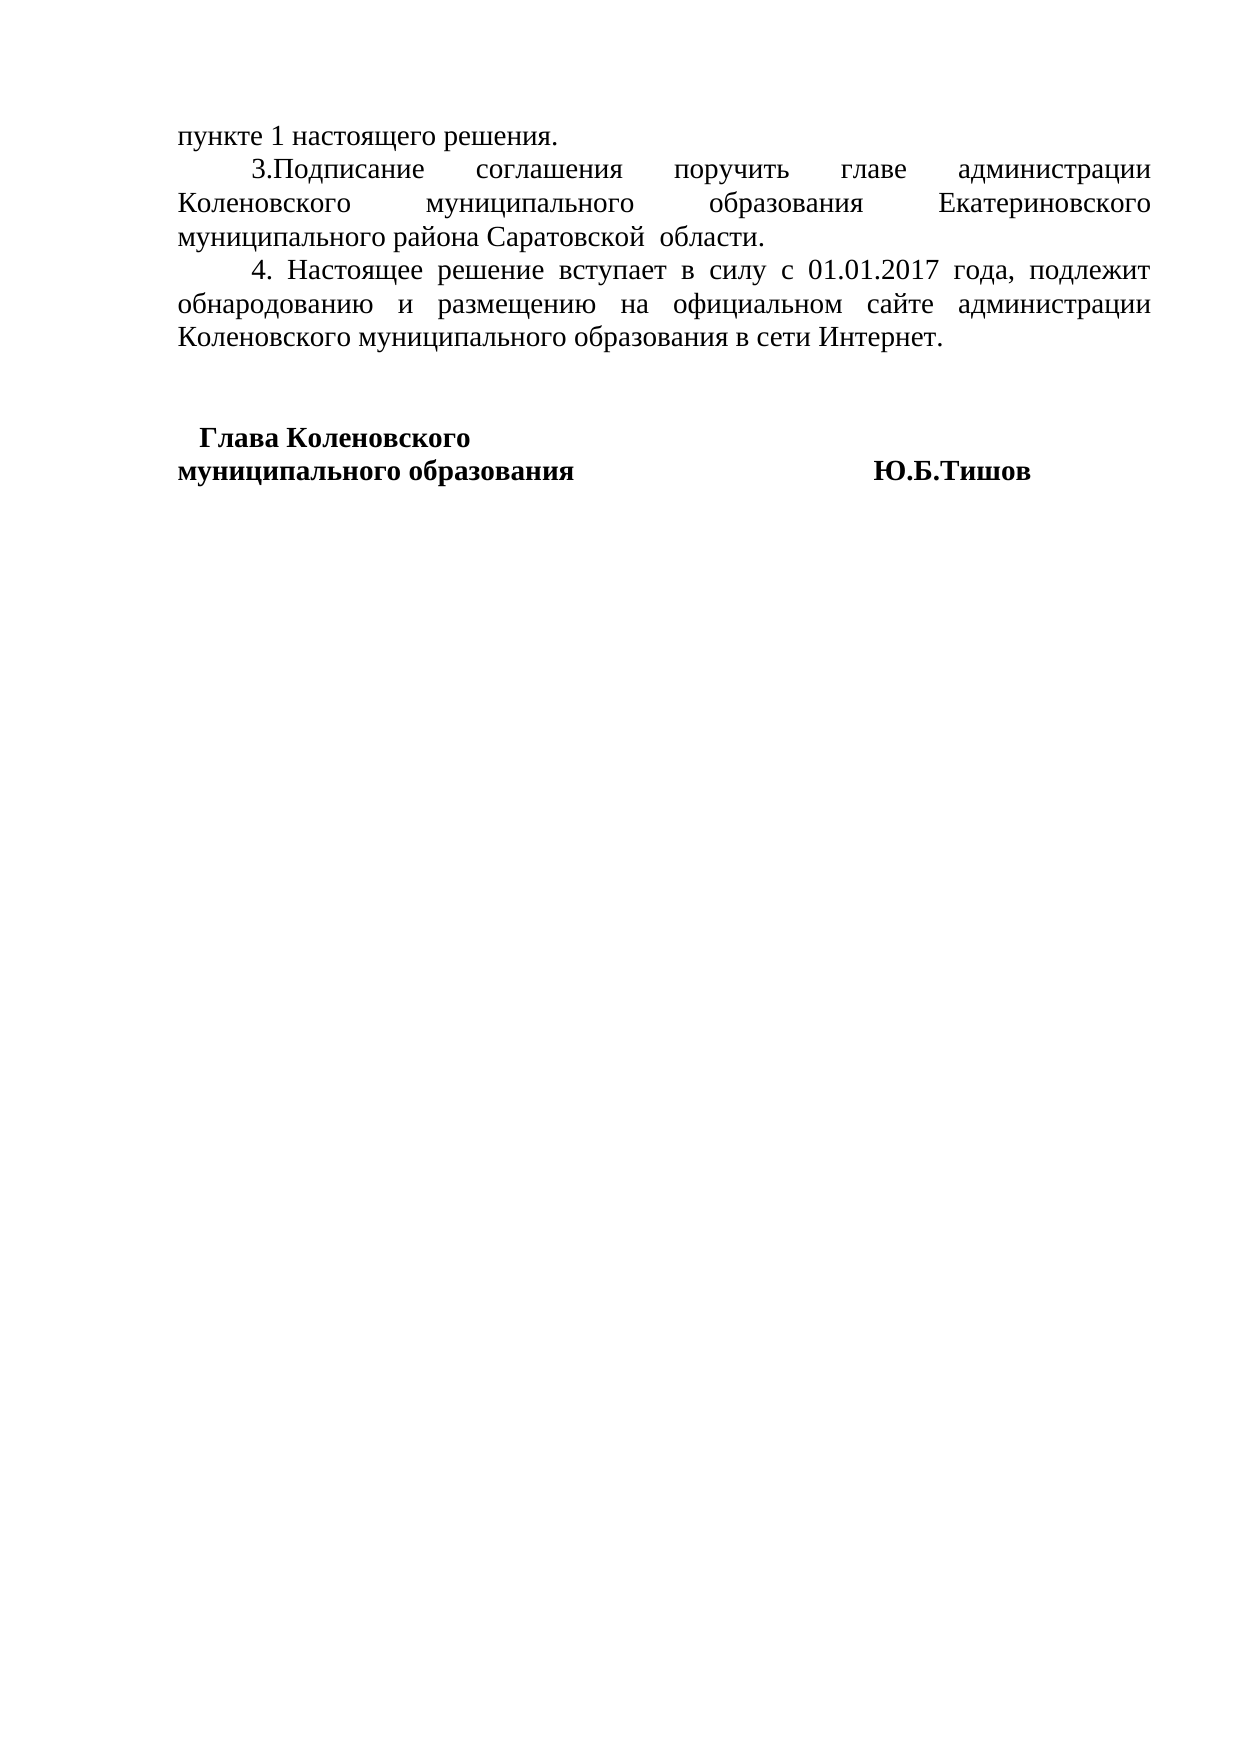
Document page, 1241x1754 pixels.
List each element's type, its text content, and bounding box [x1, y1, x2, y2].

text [177, 118, 1152, 152]
text муниципального образования Ю.Б.Тишов [177, 453, 1152, 487]
text 4. Настоящее решение вступает в силу с 01.01.2017 года, подлежит обнародованию и размещению на официальном сайте администрации Коленовского муниципального образования в сети Интернет. [177, 252, 1152, 353]
text 3.Подписание соглашения поручить главе администрации Коленовского муниципального образования Екатериновского муниципального района Саратовской области. [177, 152, 1152, 252]
text Глава Коленовского [177, 420, 1152, 453]
